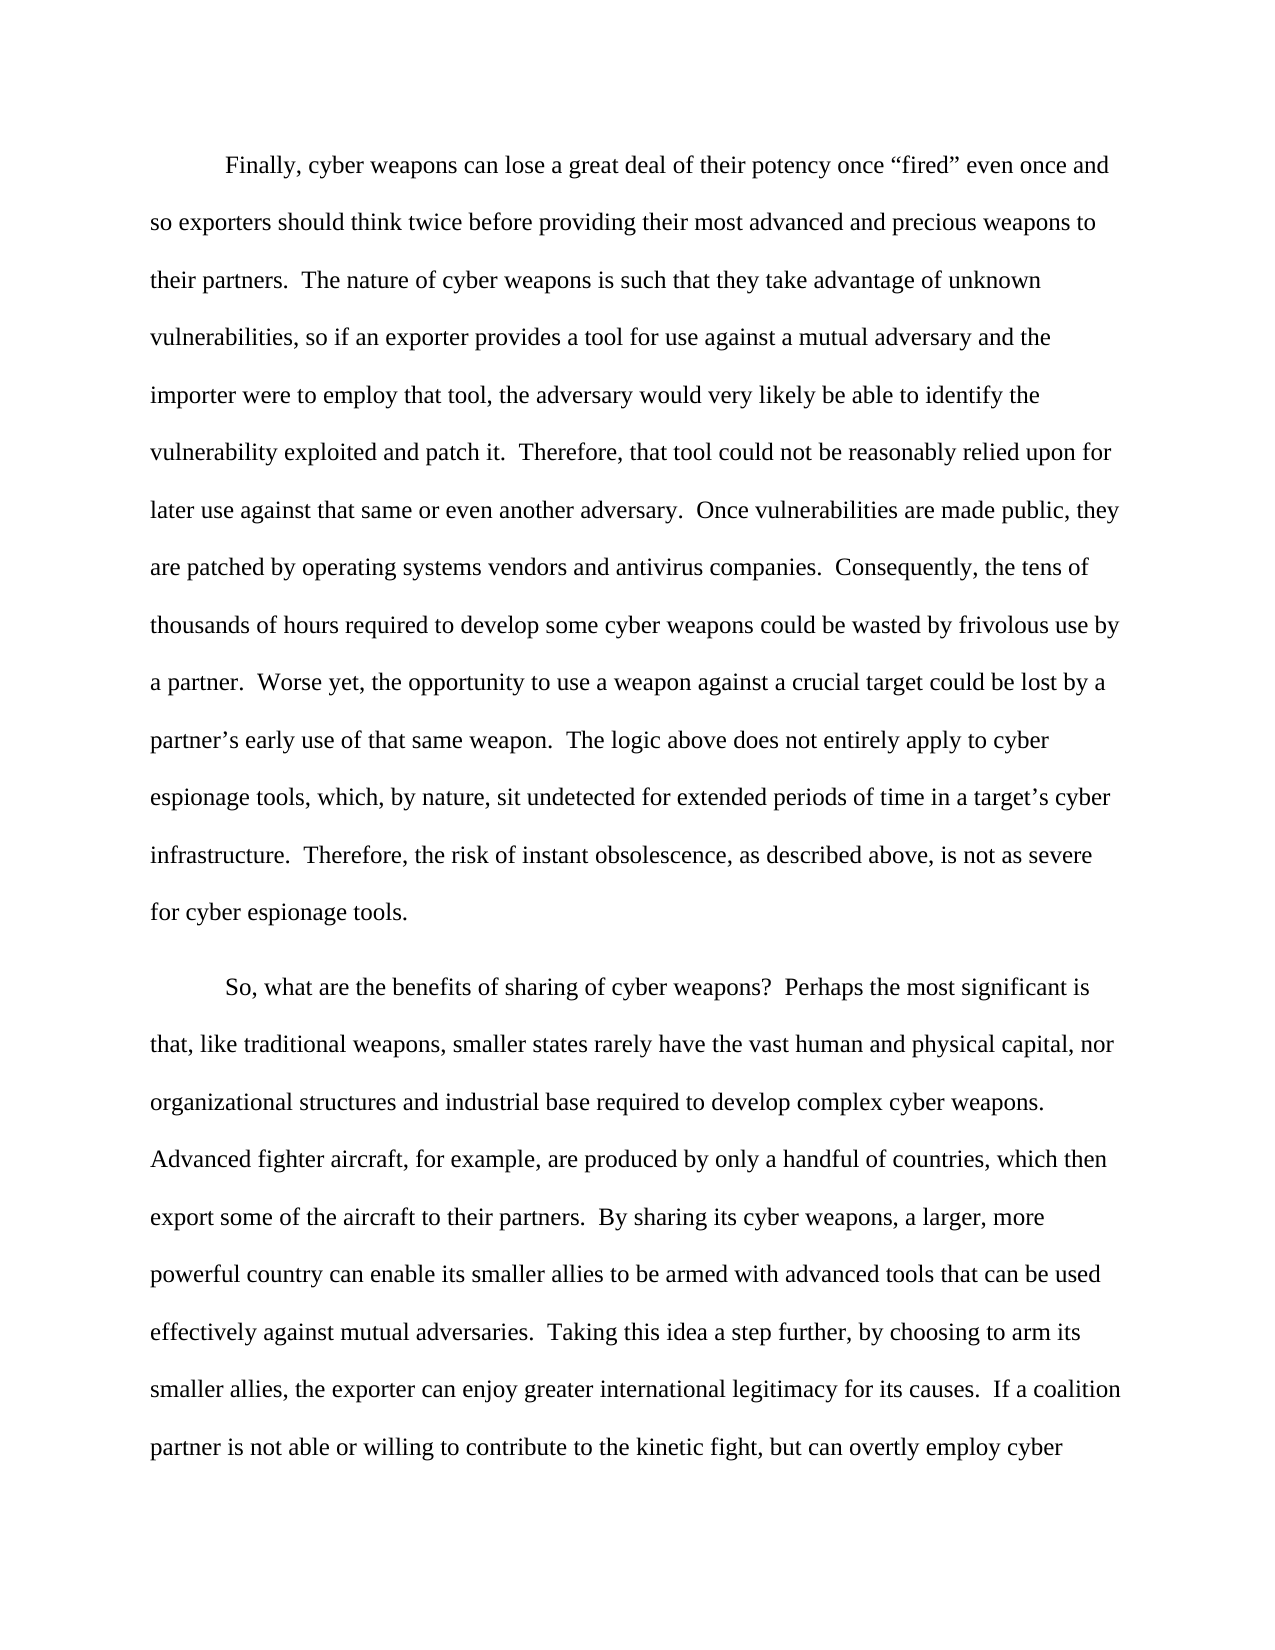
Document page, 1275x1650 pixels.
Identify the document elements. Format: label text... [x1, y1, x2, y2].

text Finally, cyber weapons can lose a great deal of their potency once “fired” even once and so exporters should think twice before providing their most advanced and precious weapons to their partners. The nature of cyber weapons is such that they take advantage of unknown vulnerabilities, so if an exporter provides a tool for use against a mutual adversary and the importer were to employ that tool, the adversary would very likely be able to identify the vulnerability exploited and patch it. Therefore, that tool could not be reasonably relied upon for later use against that same or even another adversary. Once vulnerabilities are made public, they are patched by operating systems vendors and antivirus companies. Consequently, the tens of thousands of hours required to develop some cyber weapons could be wasted by frivolous use by a partner. Worse yet, the opportunity to use a weapon against a crucial target could be lost by a partner’s early use of that same weapon. The logic above does not entirely apply to cyber espionage tools, which, by nature, sit undetected for extended periods of time in a target’s cyber infrastructure. Therefore, the risk of instant obsolescence, as described above, is not as severe for cyber espionage tools. [150, 150, 1125, 926]
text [150, 972, 1125, 1460]
